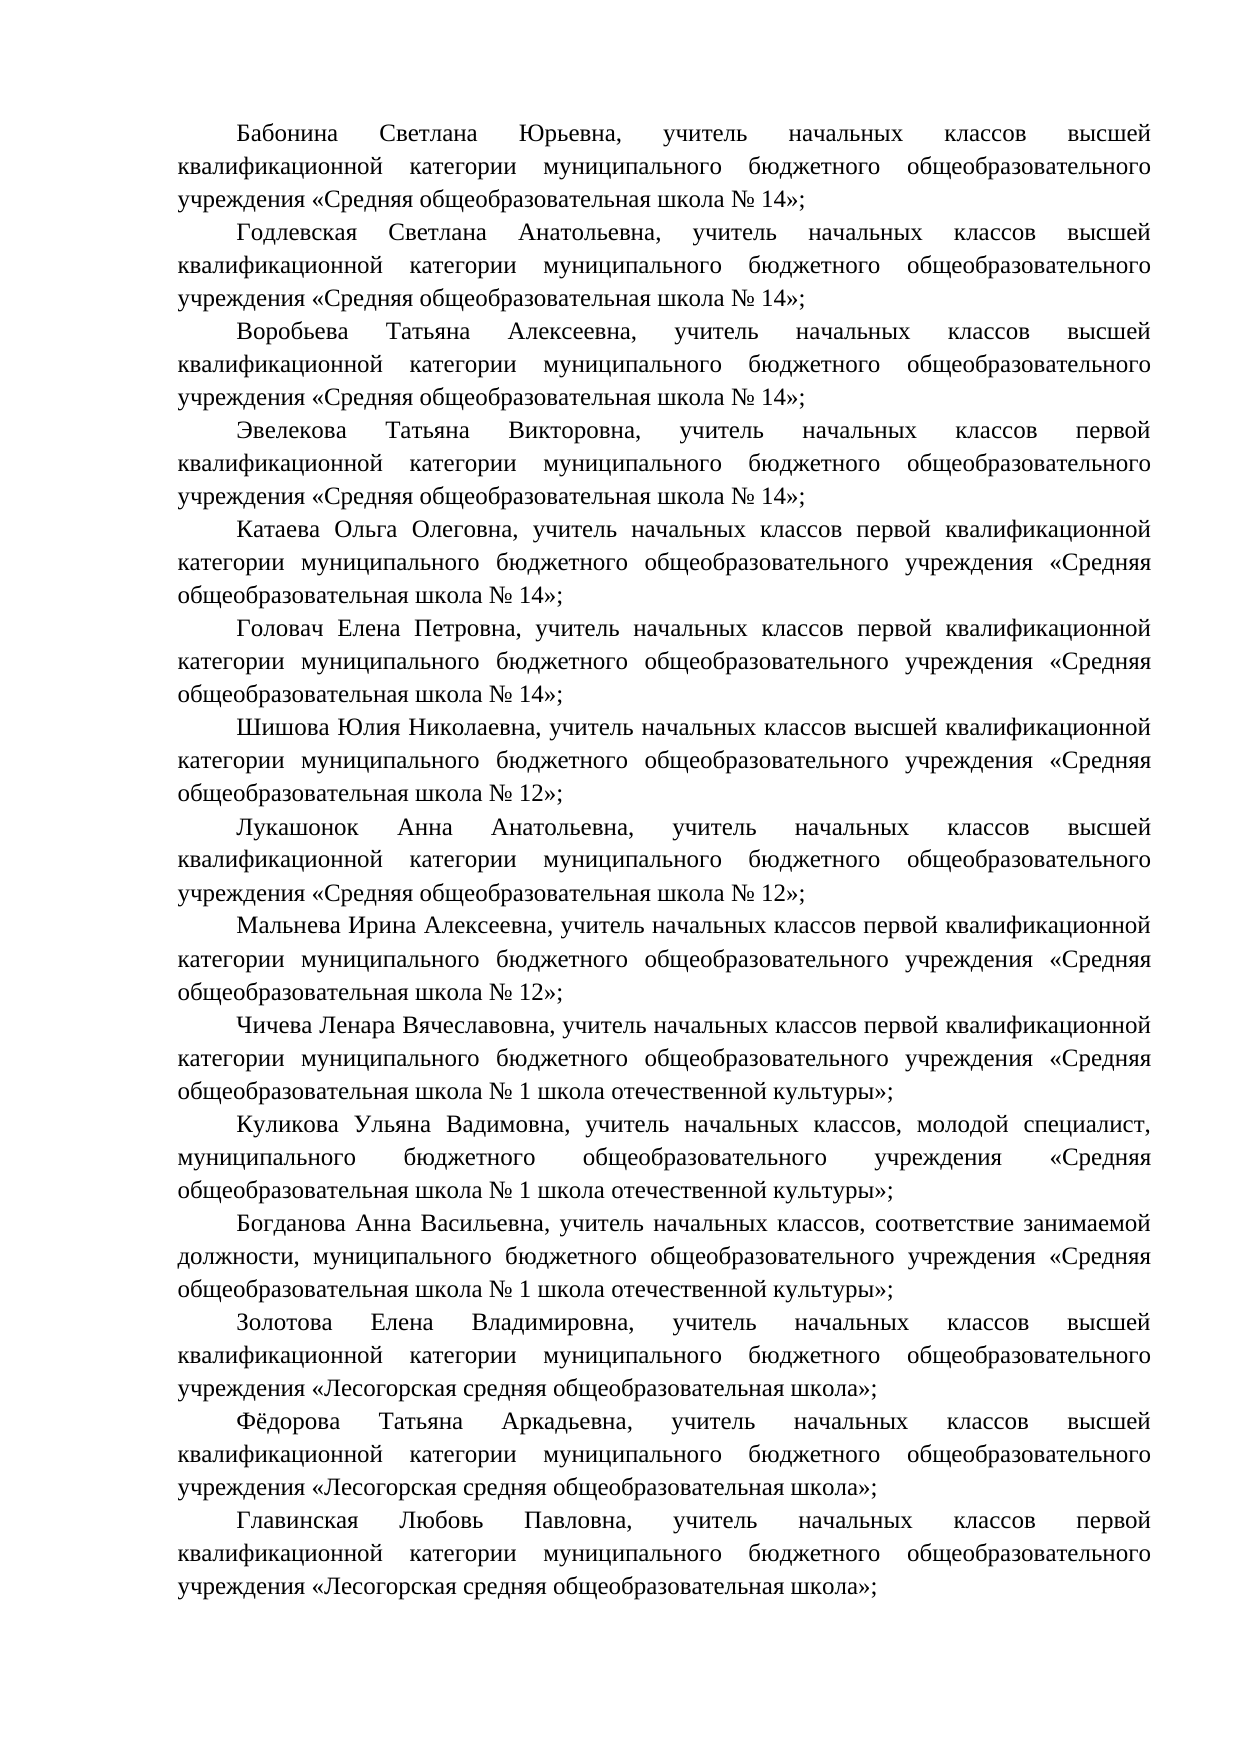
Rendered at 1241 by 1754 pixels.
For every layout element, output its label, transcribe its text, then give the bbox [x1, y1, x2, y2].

list Бабонина Светлана Юрьевна, учитель начальных классов высшей квалификационной категории муниципального бюджетного общеобразовательного учреждения «Средняя общеобразовательная школа № 14»; [177, 118, 1152, 213]
list Главинская Любовь Павловна, учитель начальных классов первой квалификационной категории муниципального бюджетного общеобразовательного учреждения «Лесогорская средняя общеобразовательная школа»; [177, 1505, 1152, 1600]
list Головач Елена Петровна, учитель начальных классов первой квалификационной категории муниципального бюджетного общеобразовательного учреждения «Средняя общеобразовательная школа № 14»; [177, 613, 1152, 708]
list Годлевская Светлана Анатольевна, учитель начальных классов высшей квалификационной категории муниципального бюджетного общеобразовательного учреждения «Средняя общеобразовательная школа № 14»; [177, 217, 1152, 312]
list Куликова Ульяна Вадимовна, учитель начальных классов, молодой специалист, муниципального бюджетного общеобразовательного учреждения «Средняя общеобразовательная школа № 1 школа отечественной культуры»; [177, 1109, 1152, 1203]
list Богданова Анна Васильевна, учитель начальных классов, соответствие занимаемой должности, муниципального бюджетного общеобразовательного учреждения «Средняя общеобразовательная школа № 1 школа отечественной культуры»; [177, 1208, 1152, 1303]
list Фёдорова Татьяна Аркадьевна, учитель начальных классов высшей квалификационной категории муниципального бюджетного общеобразовательного учреждения «Лесогорская средняя общеобразовательная школа»; [177, 1406, 1152, 1501]
list Золотова Елена Владимировна, учитель начальных классов высшей квалификационной категории муниципального бюджетного общеобразовательного учреждения «Лесогорская средняя общеобразовательная школа»; [177, 1307, 1152, 1402]
list Шишова Юлия Николаевна, учитель начальных классов высшей квалификационной категории муниципального бюджетного общеобразовательного учреждения «Средняя общеобразовательная школа № 12»; [177, 712, 1152, 807]
list Эвелекова Татьяна Викторовна, учитель начальных классов первой квалификационной категории муниципального бюджетного общеобразовательного учреждения «Средняя общеобразовательная школа № 14»; [177, 415, 1152, 510]
list Мальнева Ирина Алексеевна, учитель начальных классов первой квалификационной категории муниципального бюджетного общеобразовательного учреждения «Средняя общеобразовательная школа № 12»; [177, 911, 1152, 1005]
list Чичева Ленара Вячеславовна, учитель начальных классов первой квалификационной категории муниципального бюджетного общеобразовательного учреждения «Средняя общеобразовательная школа № 1 школа отечественной культуры»; [177, 1010, 1152, 1104]
list Катаева Ольга Олеговна, учитель начальных классов первой квалификационной категории муниципального бюджетного общеобразовательного учреждения «Средняя общеобразовательная школа № 14»; [177, 514, 1152, 609]
list Лукашонок Анна Анатольевна, учитель начальных классов высшей квалификационной категории муниципального бюджетного общеобразовательного учреждения «Средняя общеобразовательная школа № 12»; [177, 812, 1152, 906]
list Воробьева Татьяна Алексеевна, учитель начальных классов высшей квалификационной категории муниципального бюджетного общеобразовательного учреждения «Средняя общеобразовательная школа № 14»; [177, 316, 1152, 411]
